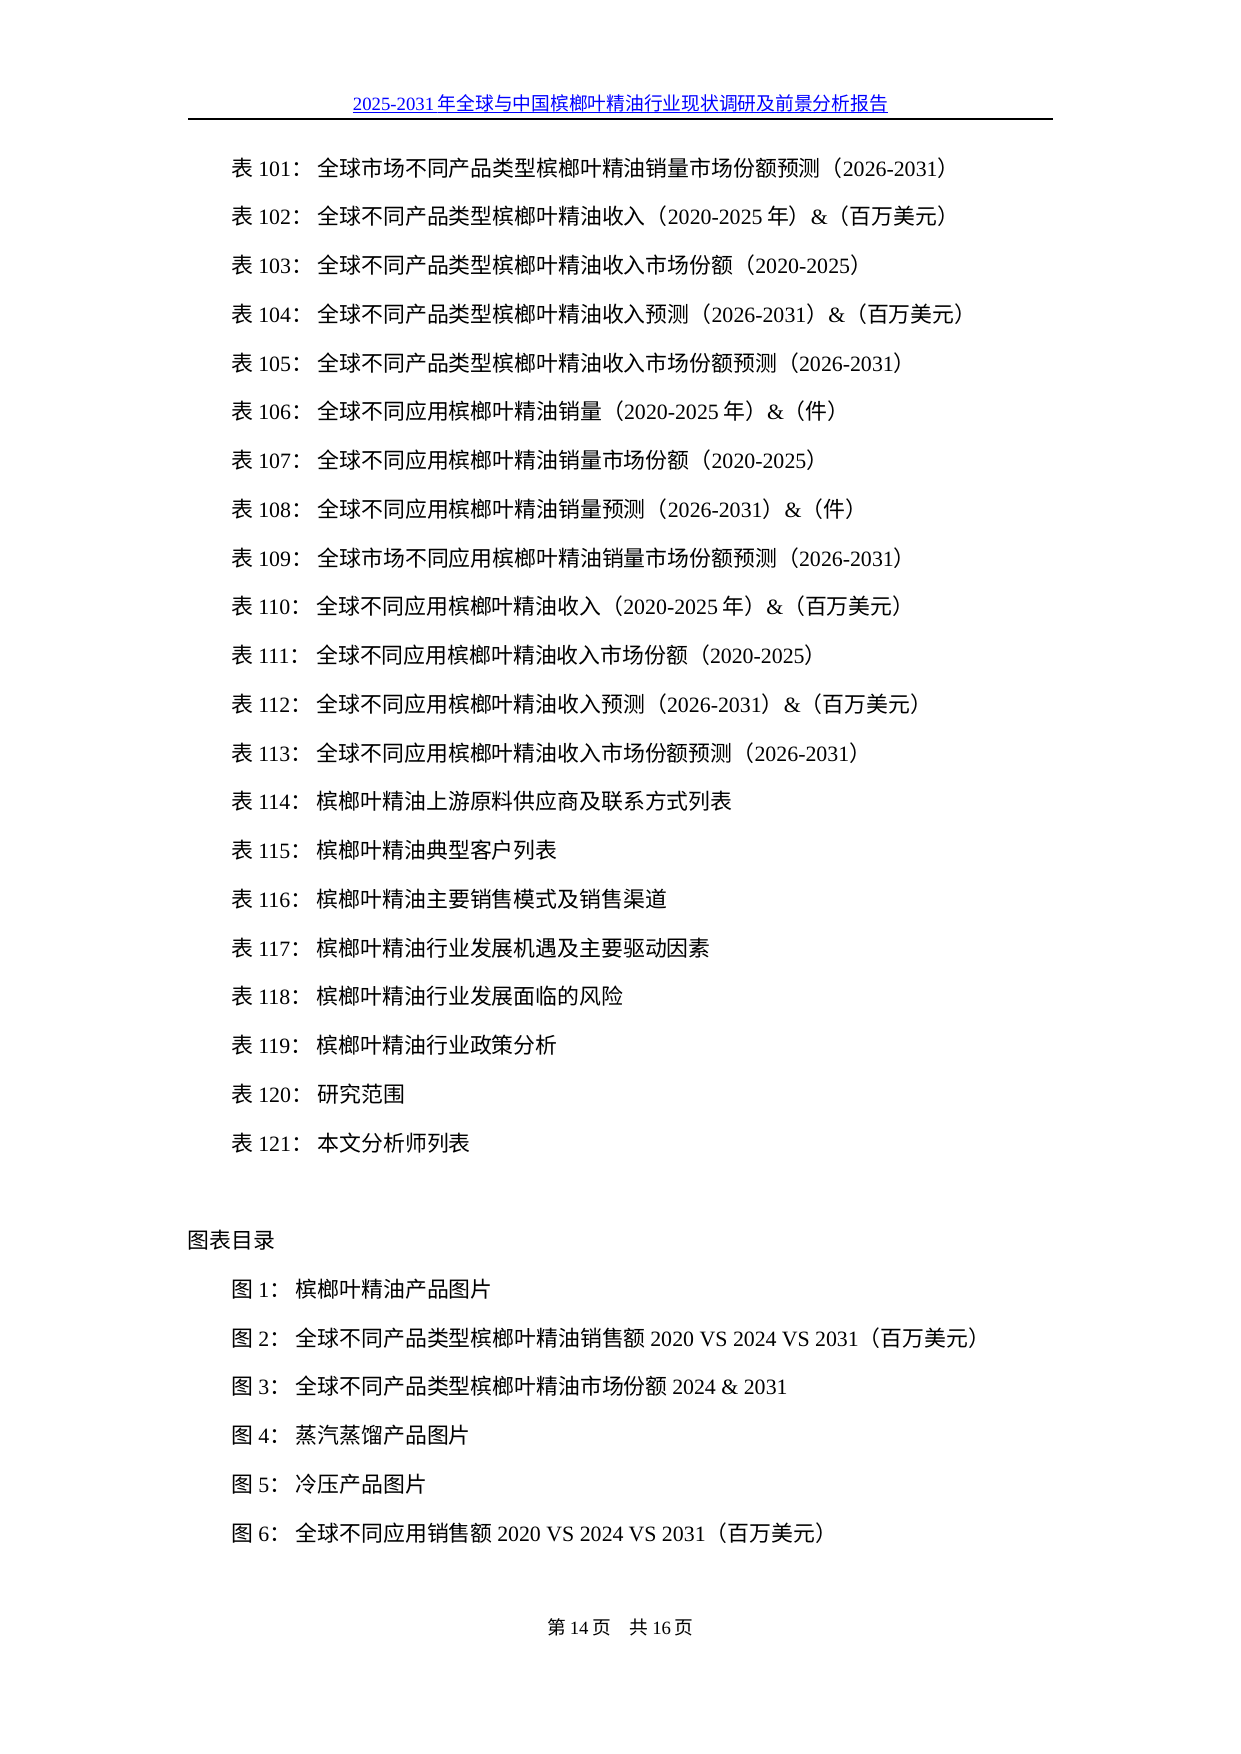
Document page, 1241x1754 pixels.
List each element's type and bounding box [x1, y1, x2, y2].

text [187, 150, 1053, 1548]
